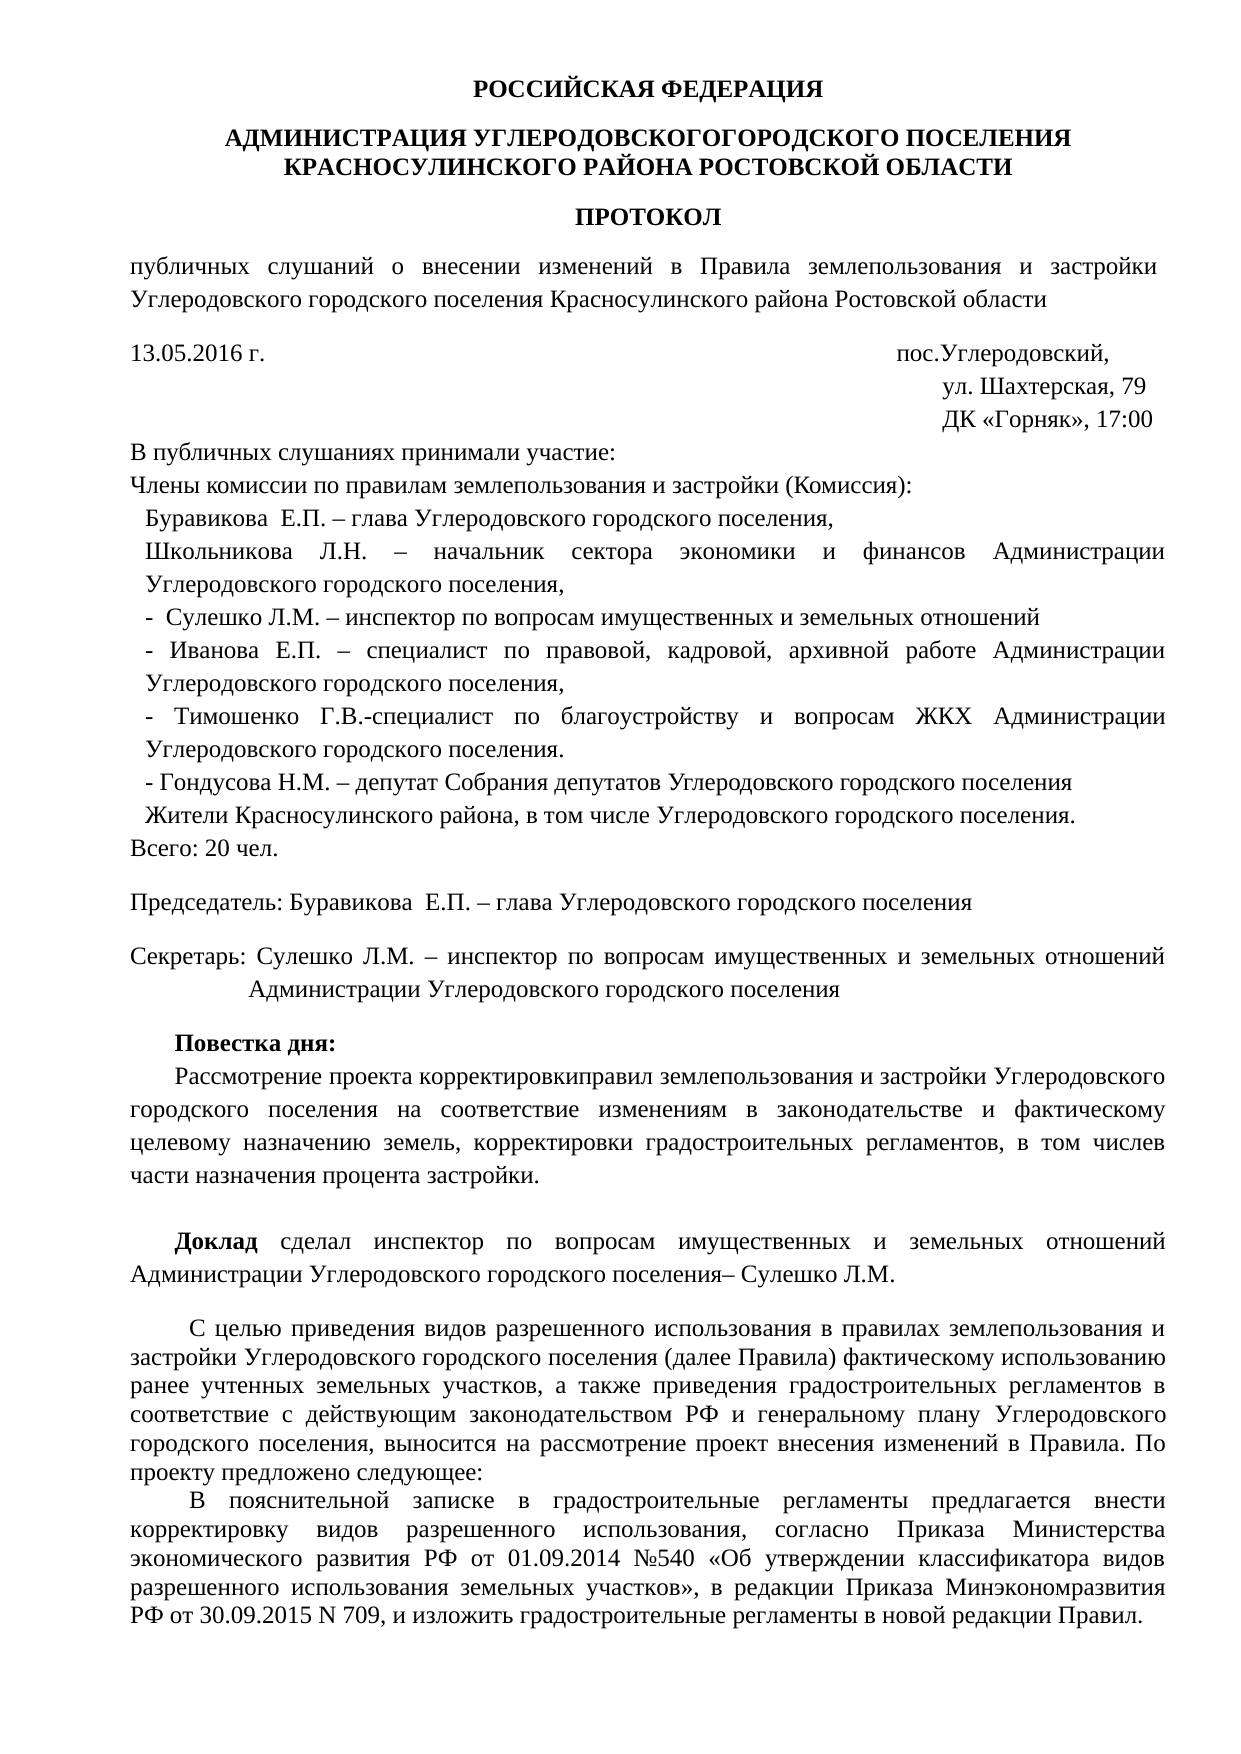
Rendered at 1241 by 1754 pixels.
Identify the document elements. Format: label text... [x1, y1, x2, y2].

text Секретарь: Сулешко Л.М. – инспектор по вопросам имущественных и земельных отношений Администрации Углеродовского городского поселения [130, 941, 1166, 1003]
text Председатель: Буравикова Е.П. – глава Углеродовского городского поселения [130, 887, 1166, 916]
text Члены комиссии по правилам землепользования и застройки (Комиссия): [130, 470, 1166, 499]
text Школьникова Л.Н. – начальник сектора экономики и финансов Администрации Углеродовского городского поселения, [145, 536, 1166, 598]
text - Гондусова Н.М. – депутат Собрания депутатов Углеродовского городского поселения [145, 767, 1166, 796]
text ПРОТОКОЛ [130, 202, 1166, 231]
text - Сулешко Л.М. – инспектор по вопросам имущественных и земельных отношений [145, 602, 1166, 631]
text - Тимошенко Г.В.-специалист по благоустройству и вопросам ЖКХ Администрации Углеродовского городского поселения. [145, 701, 1166, 763]
text АДМИНИСТРАЦИЯ УГЛЕРОДОВСКОГОГОРОДСКОГО ПОСЕЛЕНИЯ [130, 123, 1166, 152]
text - Иванова Е.П. – специалист по правовой, кадровой, архивной работе Администрации Углеродовского городского поселения, [145, 635, 1166, 697]
text РОССИЙСКАЯ ФЕДЕРАЦИЯ [130, 74, 1166, 103]
text ДК «Горняк», 17:00 [942, 404, 1166, 433]
list Рассмотрение проекта корректировкиправил землепользования и застройки Углеродовского городского поселения на соответствие изменениям в законодательстве и фактическому целевому назначению земель, корректировки градостроительных регламентов, в том числев части назначения процента застройки. [130, 1061, 1166, 1189]
text Всего: 20 чел. [130, 833, 1166, 862]
text публичных слушаний о внесении изменений в Правила землепользования и застройки Углеродовского городского поселения Красносулинского района Ростовской области [130, 251, 1158, 313]
text 13.05.2016 г. пос.Углеродовский, [130, 338, 1166, 367]
text Повестка дня: [174, 1028, 1166, 1057]
text Жители Красносулинского района, в том числе Углеродовского городского поселения. [145, 801, 1166, 829]
text В публичных слушаниях принимали участие: [130, 437, 1166, 466]
text С целью приведения видов разрешенного использования в правилах землепользования и застройки Углеродовского городского поселения (далее Правила) фактическому использованию ранее учтенных земельных участков, а также приведения градостроительных регламентов в соответствие с действующим законодательством РФ и генеральному плану Углеродовского городского поселения, выносится на рассмотрение проект внесения изменений в Правила. По проекту предложено следующее: [130, 1313, 1166, 1486]
list Доклад сделал инспектор по вопросам имущественных и земельных отношений Администрации Углеродовского городского поселения– Сулешко Л.М. [130, 1226, 1166, 1288]
text ул. Шахтерская, 79 [942, 371, 1166, 400]
text КРАСНОСУЛИНСКОГО РАЙОНА РОСТОВСКОЙ ОБЛАСТИ [130, 152, 1166, 181]
text Буравикова Е.П. – глава Углеродовского городского поселения, [145, 503, 1166, 532]
text В пояснительной записке в градостроительные регламенты предлагается внести корректировку видов разрешенного использования, согласно Приказа Министерства экономического развития РФ от 01.09.2014 №540 «Об утверждении классификатора видов разрешенного использования земельных участков», в редакции Приказа Минэкономразвития РФ от 30.09.2015 N 709, и изложить градостроительные регламенты в новой редакции Правил. [130, 1486, 1166, 1629]
